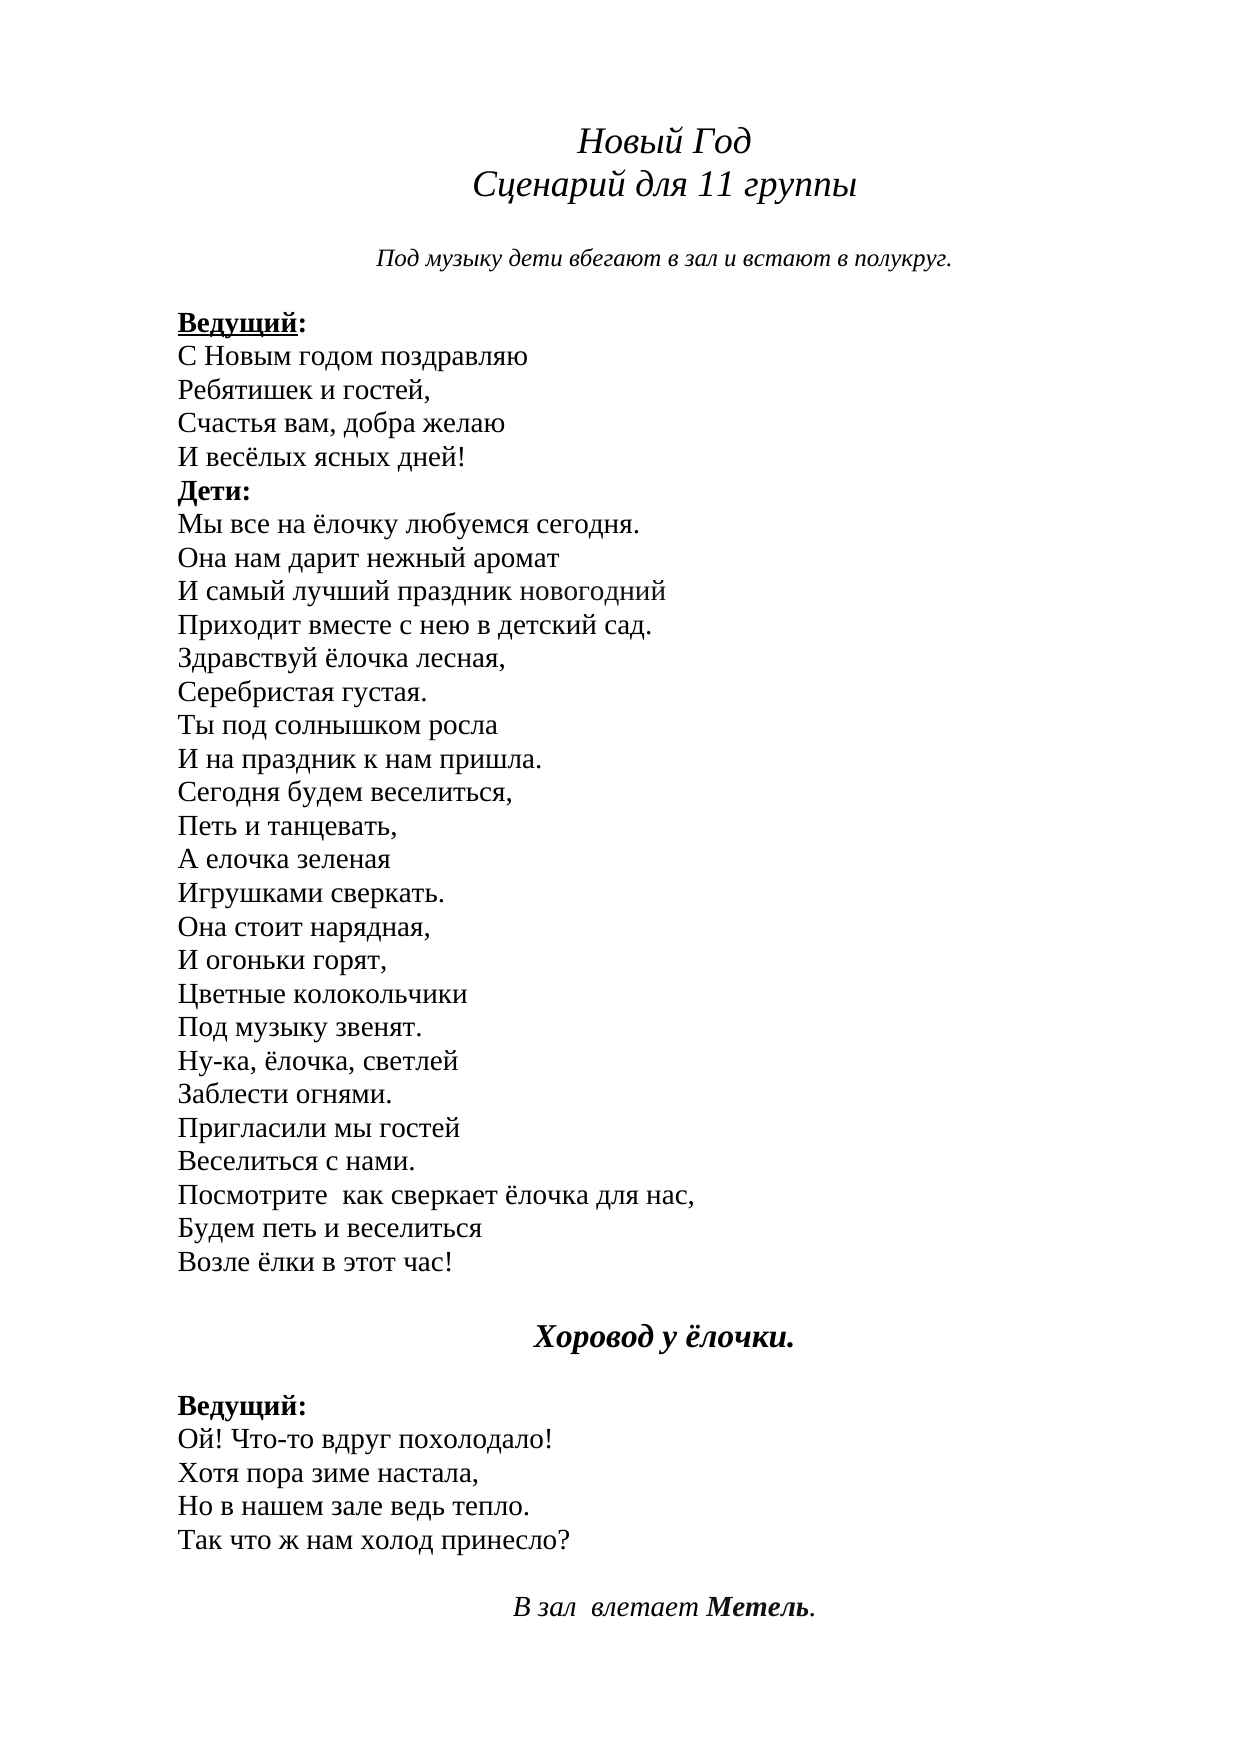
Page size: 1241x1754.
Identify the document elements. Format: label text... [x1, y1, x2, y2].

text Будем петь и веселиться [177, 1211, 1152, 1244]
text Приходит вместе с нею в детский сад. [177, 607, 1152, 640]
text Так что ж нам холод принесло? [177, 1522, 1152, 1556]
text И на праздник к нам пришла. [177, 741, 1152, 774]
text Хотя пора зиме настала, [177, 1455, 1152, 1488]
text Возле ёлки в этот час! [177, 1244, 1152, 1278]
text Ведущий: [177, 305, 1152, 338]
text Новый Год [177, 118, 1152, 161]
text Сегодня будем веселиться, [177, 774, 1152, 808]
text Пригласили мы гостей [177, 1110, 1152, 1143]
text Серебристая густая. [177, 674, 1152, 707]
text Дети: [177, 473, 1152, 506]
text Ой! Что-то вдруг похолодало! [177, 1421, 1152, 1455]
text Мы все на ёлочку любуемся сегодня. [177, 506, 1152, 540]
text Под музыку дети вбегают в зал и встают в полукруг. [177, 243, 1152, 271]
text С Новым годом поздравляю [177, 338, 1152, 372]
text Ведущий: [177, 1388, 1152, 1421]
text Здравствуй ёлочка лесная, [177, 640, 1152, 674]
text Она стоит нарядная, [177, 909, 1152, 942]
text Ты под солнышком росла [177, 707, 1152, 741]
text И огоньки горят, [177, 942, 1152, 976]
text И самый лучший праздник новогодний [177, 573, 1152, 607]
text Сценарий для 11 группы [177, 161, 1152, 204]
text И весёлых ясных дней! [177, 439, 1152, 473]
text Счастья вам, добра желаю [177, 406, 1152, 439]
text Цветные колокольчики [177, 976, 1152, 1009]
text Заблести огнями. [177, 1076, 1152, 1110]
text Петь и танцевать, [177, 808, 1152, 842]
text Но в нашем зале ведь тепло. [177, 1488, 1152, 1522]
text Посмотрите как сверкает ёлочка для нас, [177, 1177, 1152, 1211]
text Ребятишек и гостей, [177, 372, 1152, 406]
text В зал влетает Метель. [177, 1589, 1152, 1623]
text Игрушками сверкать. [177, 875, 1152, 909]
text А елочка зеленая [177, 842, 1152, 875]
text Она нам дарит нежный аромат [177, 540, 1152, 573]
text Веселиться с нами. [177, 1143, 1152, 1177]
text Ну-ка, ёлочка, светлей [177, 1043, 1152, 1076]
text Под музыку звенят. [177, 1009, 1152, 1043]
text Хоровод у ёлочки. [177, 1316, 1152, 1354]
